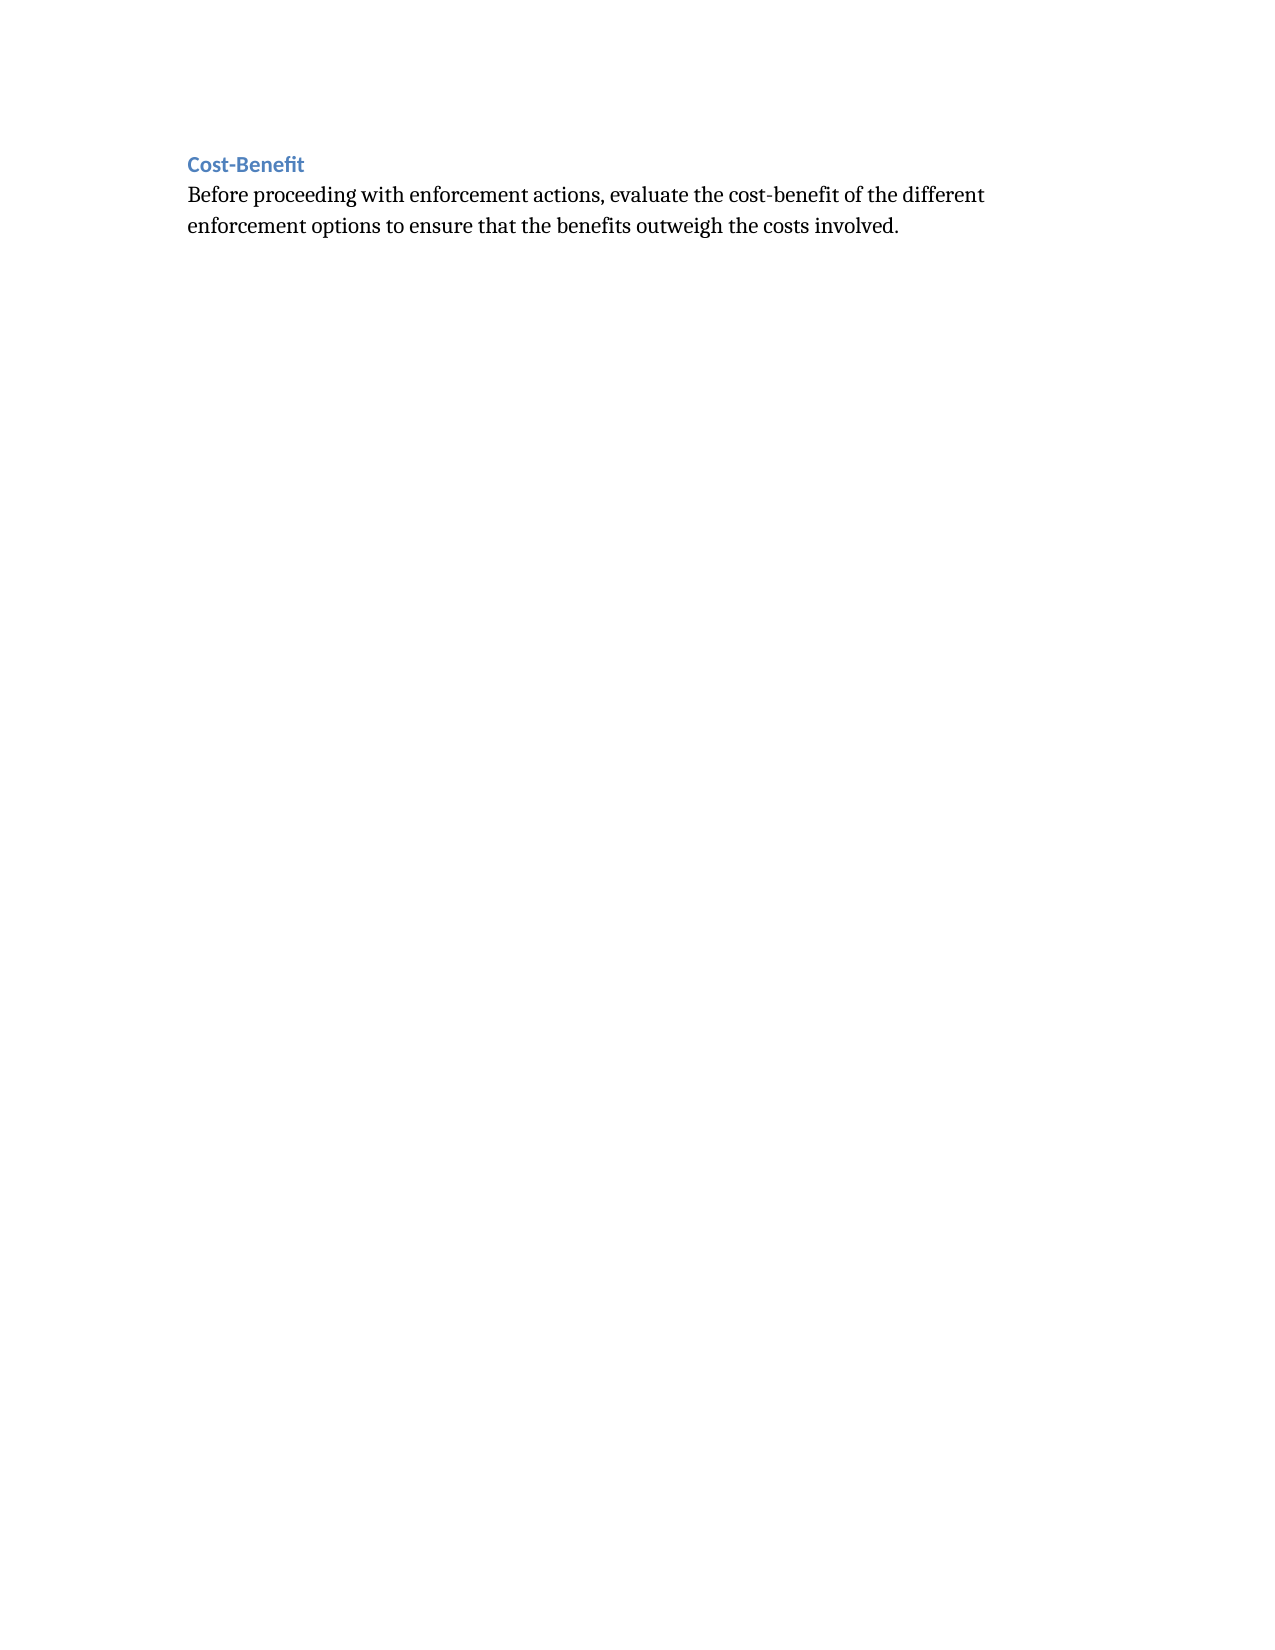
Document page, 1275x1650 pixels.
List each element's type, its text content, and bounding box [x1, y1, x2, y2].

subtitle Cost-Benefit [187, 150, 1087, 178]
text Before proceeding with enforcement actions, evaluate the cost-benefit of the different enforcement options to ensure that the benefits outweigh the costs involved. [187, 182, 1087, 239]
